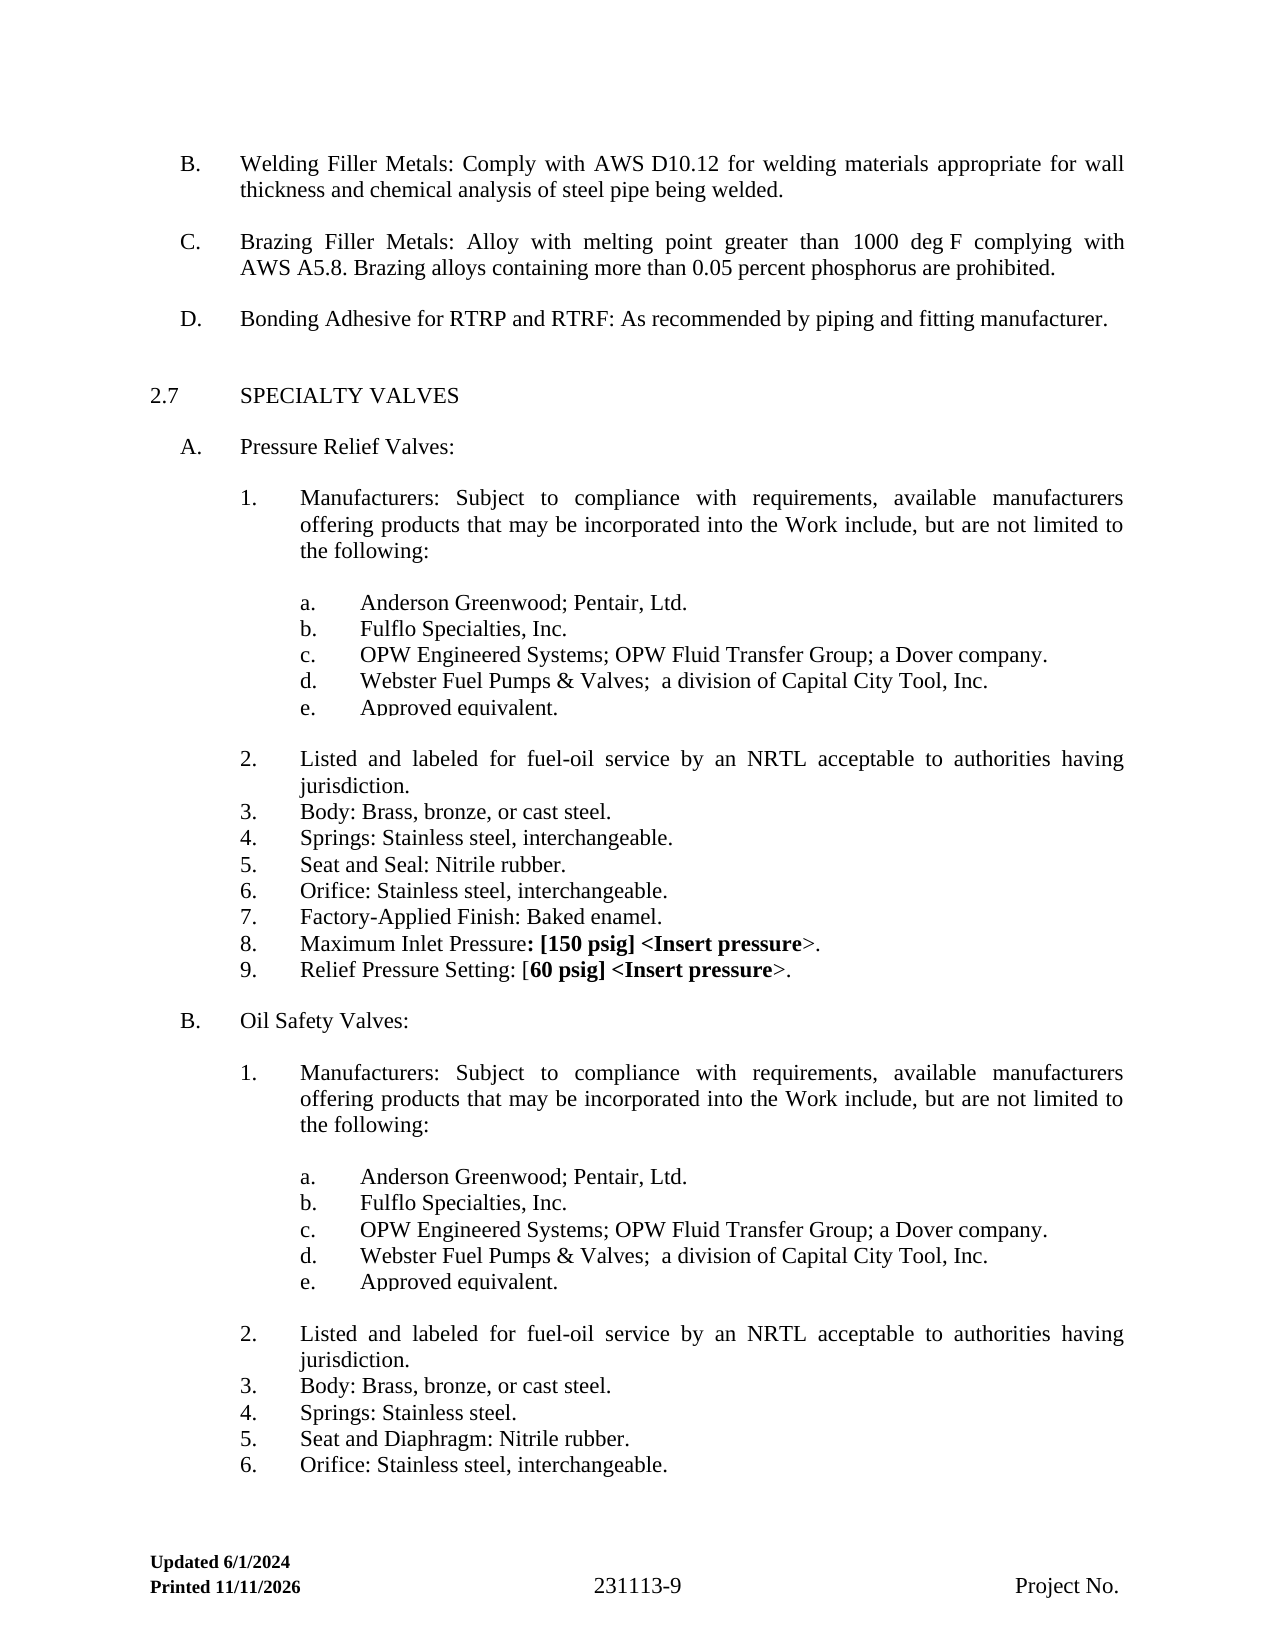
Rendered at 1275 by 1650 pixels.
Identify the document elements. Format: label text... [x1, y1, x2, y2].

text OPW Engineered Systems; OPW Fluid Transfer Group; a Dover company. [300, 641, 1125, 668]
text Anderson Greenwood; Pentair, Ltd. [300, 588, 1125, 615]
text Manufacturers: Subject to compliance with requirements, available manufacturers offering products that may be incorporated into the Work include, but are not limited to the following: [240, 1059, 1125, 1138]
text Body: Brass, bronze, or cast steel. [240, 1372, 1125, 1399]
text Bonding Adhesive for RTRP and RTRF: As recommended by piping and fitting manufacturer. [180, 305, 1125, 332]
text Brazing Filler Metals: Alloy with melting point greater than 1000 deg F complying with AWS A5.8. Brazing alloys containing more than 0.05 percent phosphorus are prohibited. [180, 228, 1125, 280]
text Approved equivalent. [300, 694, 1125, 716]
text Springs: Stainless steel, interchangeable. [240, 824, 1125, 851]
text Seat and Diaphragm: Nitrile rubber. [240, 1425, 1125, 1451]
text Welding Filler Metals: Comply with AWS D10.12 for welding materials appropriate for wall thickness and chemical analysis of steel pipe being welded. [180, 150, 1125, 203]
text Maximum Inlet Pressure: [150 psig] <Insert pressure>. [240, 930, 1125, 956]
text Orifice: Stainless steel, interchangeable. [240, 1451, 1125, 1478]
text Webster Fuel Pumps & Valves; a division of Capital City Tool, Inc. [300, 1242, 1125, 1268]
text SPECIALTY VALVES [150, 382, 1125, 408]
text Approved equivalent. [300, 1268, 1125, 1291]
text Seat and Seal: Nitrile rubber. [240, 851, 1125, 877]
text Pressure Relief Valves: [180, 433, 1125, 459]
text Webster Fuel Pumps & Valves; a division of Capital City Tool, Inc. [300, 668, 1125, 694]
text Manufacturers: Subject to compliance with requirements, available manufacturers offering products that may be incorporated into the Work include, but are not limited to the following: [240, 484, 1125, 563]
text Listed and labeled for fuel-oil service by an NRTL acceptable to authorities having jurisdiction. [240, 745, 1125, 798]
text Listed and labeled for fuel-oil service by an NRTL acceptable to authorities having jurisdiction. [240, 1320, 1125, 1372]
text Fulflo Specialties, Inc. [300, 1189, 1125, 1216]
text OPW Engineered Systems; OPW Fluid Transfer Group; a Dover company. [300, 1216, 1125, 1242]
text Relief Pressure Setting: [60 psig] <Insert pressure>. [240, 956, 1125, 982]
text Oil Safety Valves: [180, 1007, 1125, 1034]
text Factory-Applied Finish: Baked enamel. [240, 903, 1125, 930]
text Body: Brass, bronze, or cast steel. [240, 798, 1125, 824]
text Anderson Greenwood; Pentair, Ltd. [300, 1163, 1125, 1189]
text Orifice: Stainless steel, interchangeable. [240, 877, 1125, 903]
text Fulflo Specialties, Inc. [300, 615, 1125, 641]
text Springs: Stainless steel. [240, 1399, 1125, 1425]
